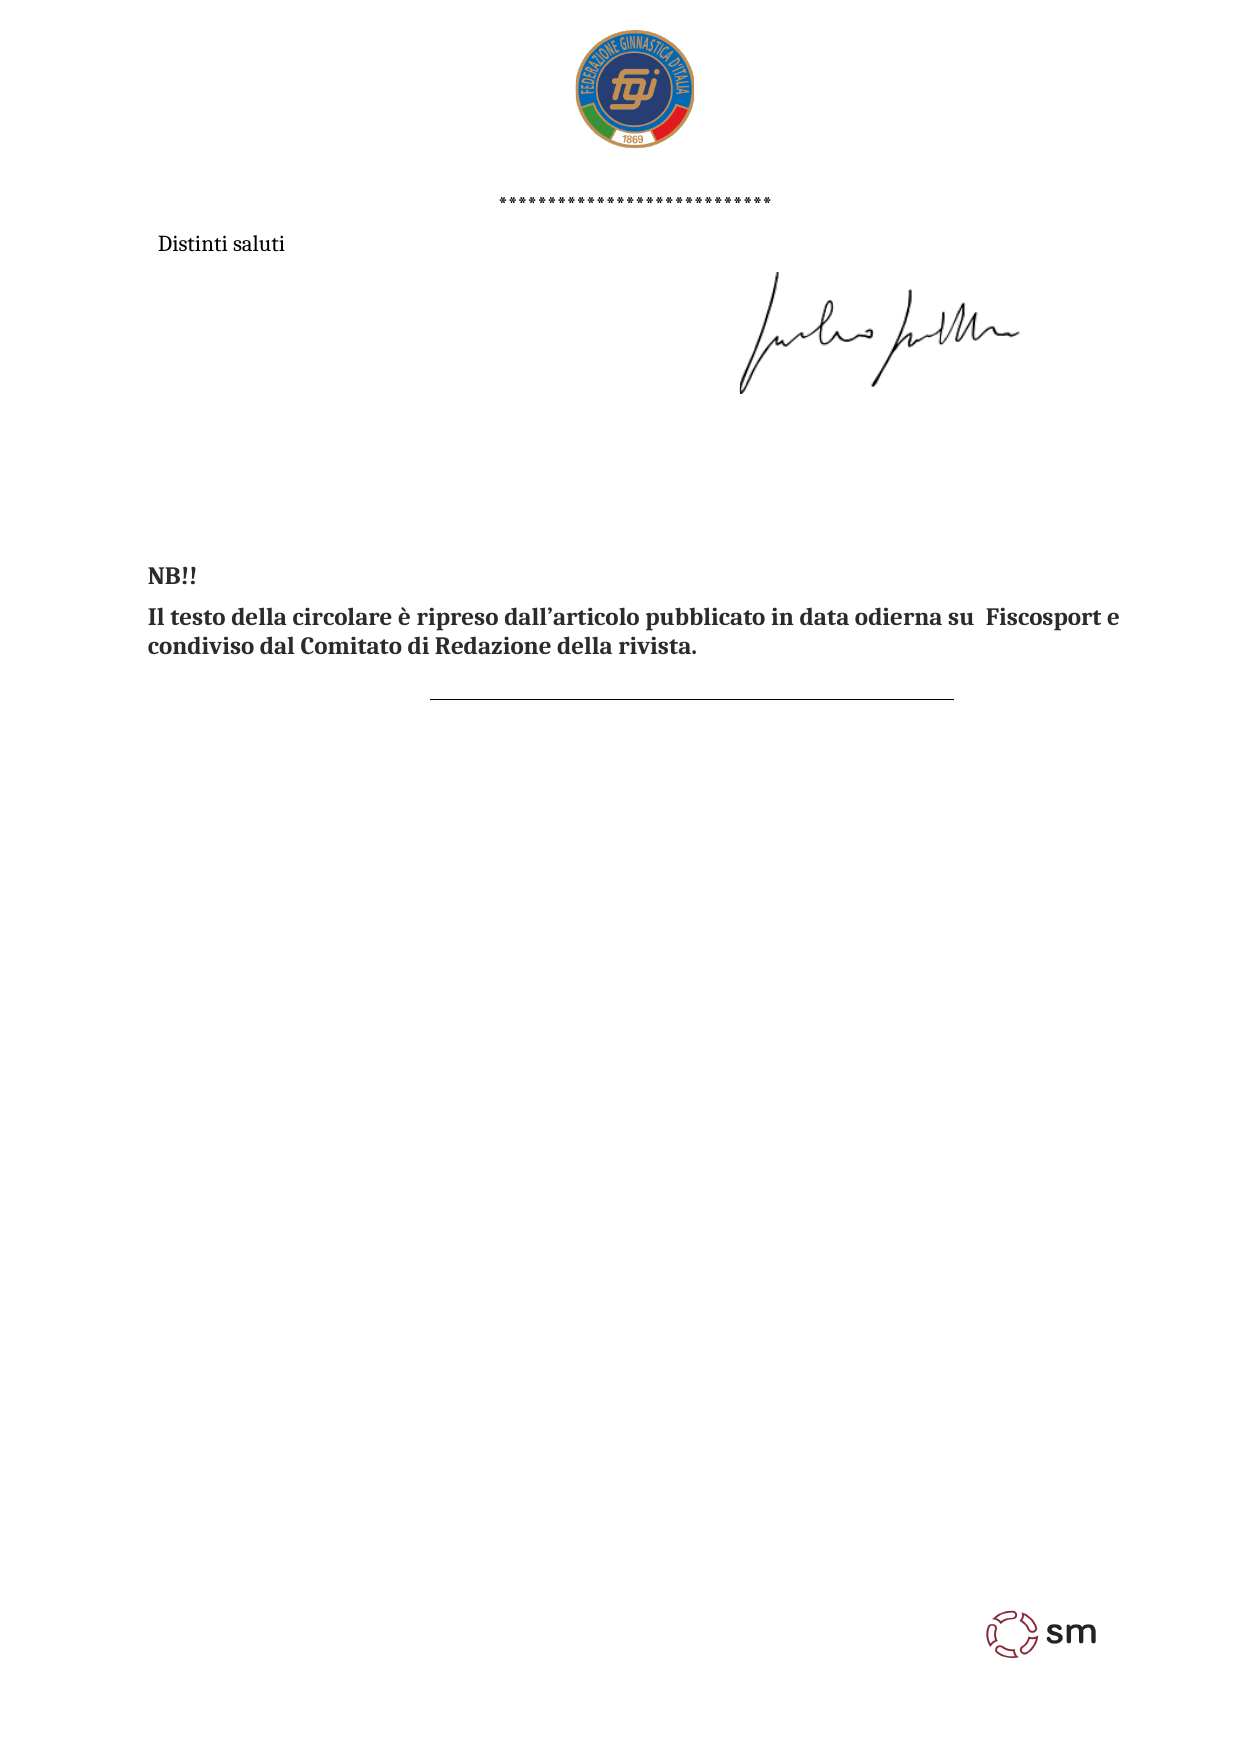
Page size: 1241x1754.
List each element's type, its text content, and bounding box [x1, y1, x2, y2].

text **************************** [148, 192, 1122, 218]
picture [739, 272, 1020, 394]
text Distinti saluti [148, 231, 1122, 257]
text NB!! [148, 562, 1122, 590]
picture [575, 30, 695, 148]
picture [0, 1581, 1241, 1754]
text Il testo della circolare è ripreso dall’articolo pubblicato in data odierna su Fiscosport e condiviso dal Comitato di Redazione della rivista. [148, 603, 1122, 660]
